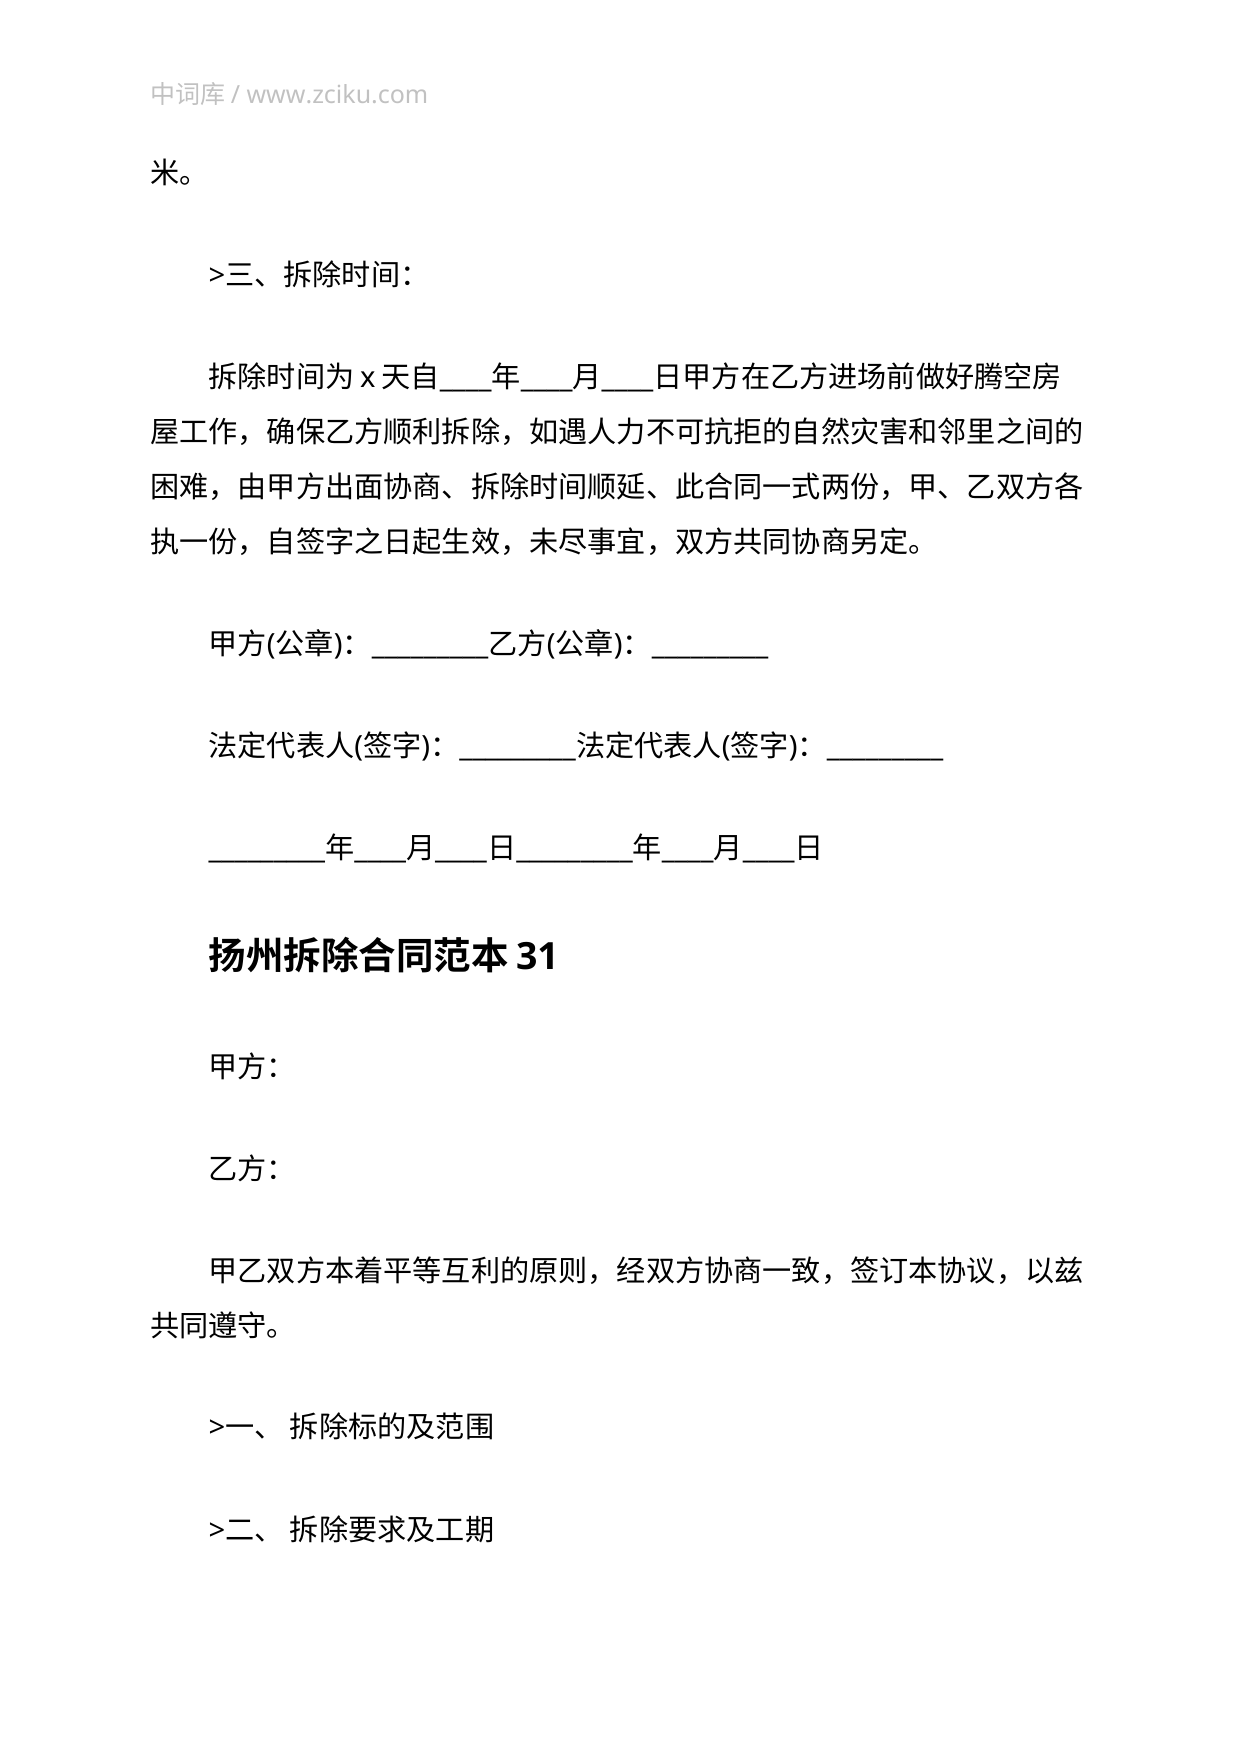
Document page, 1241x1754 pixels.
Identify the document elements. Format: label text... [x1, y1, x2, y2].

text 乙方： [150, 1146, 1090, 1188]
text 甲方： [150, 1044, 1090, 1086]
text 法定代表人(签字)：_________法定代表人(签字)：_________ [150, 722, 1090, 765]
text 扬州拆除合同范本31 [150, 926, 1090, 981]
text 拆除时间为x天自____年____月____日甲方在乙方进场前做好腾空房屋工作，确保乙方顺利拆除，如遇人力不可抗拒的自然灾害和邻里之间的困难，由甲方出面协商、拆除时间顺延、此合同一式两份，甲、乙双方各执一份，自签字之日起生效，未尽事宜，双方共同协商另定。 [150, 354, 1090, 561]
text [150, 150, 1090, 192]
text >一、 拆除标的及范围 [150, 1404, 1090, 1446]
text _________年____月____日_________年____月____日 [150, 824, 1090, 867]
text 甲乙双方本着平等互利的原则，经双方协商一致，签订本协议，以兹共同遵守。 [150, 1247, 1090, 1344]
text 甲方(公章)：_________乙方(公章)：_________ [150, 620, 1090, 663]
text >二、 拆除要求及工期 [150, 1506, 1090, 1548]
text >三、拆除时间： [150, 252, 1090, 294]
